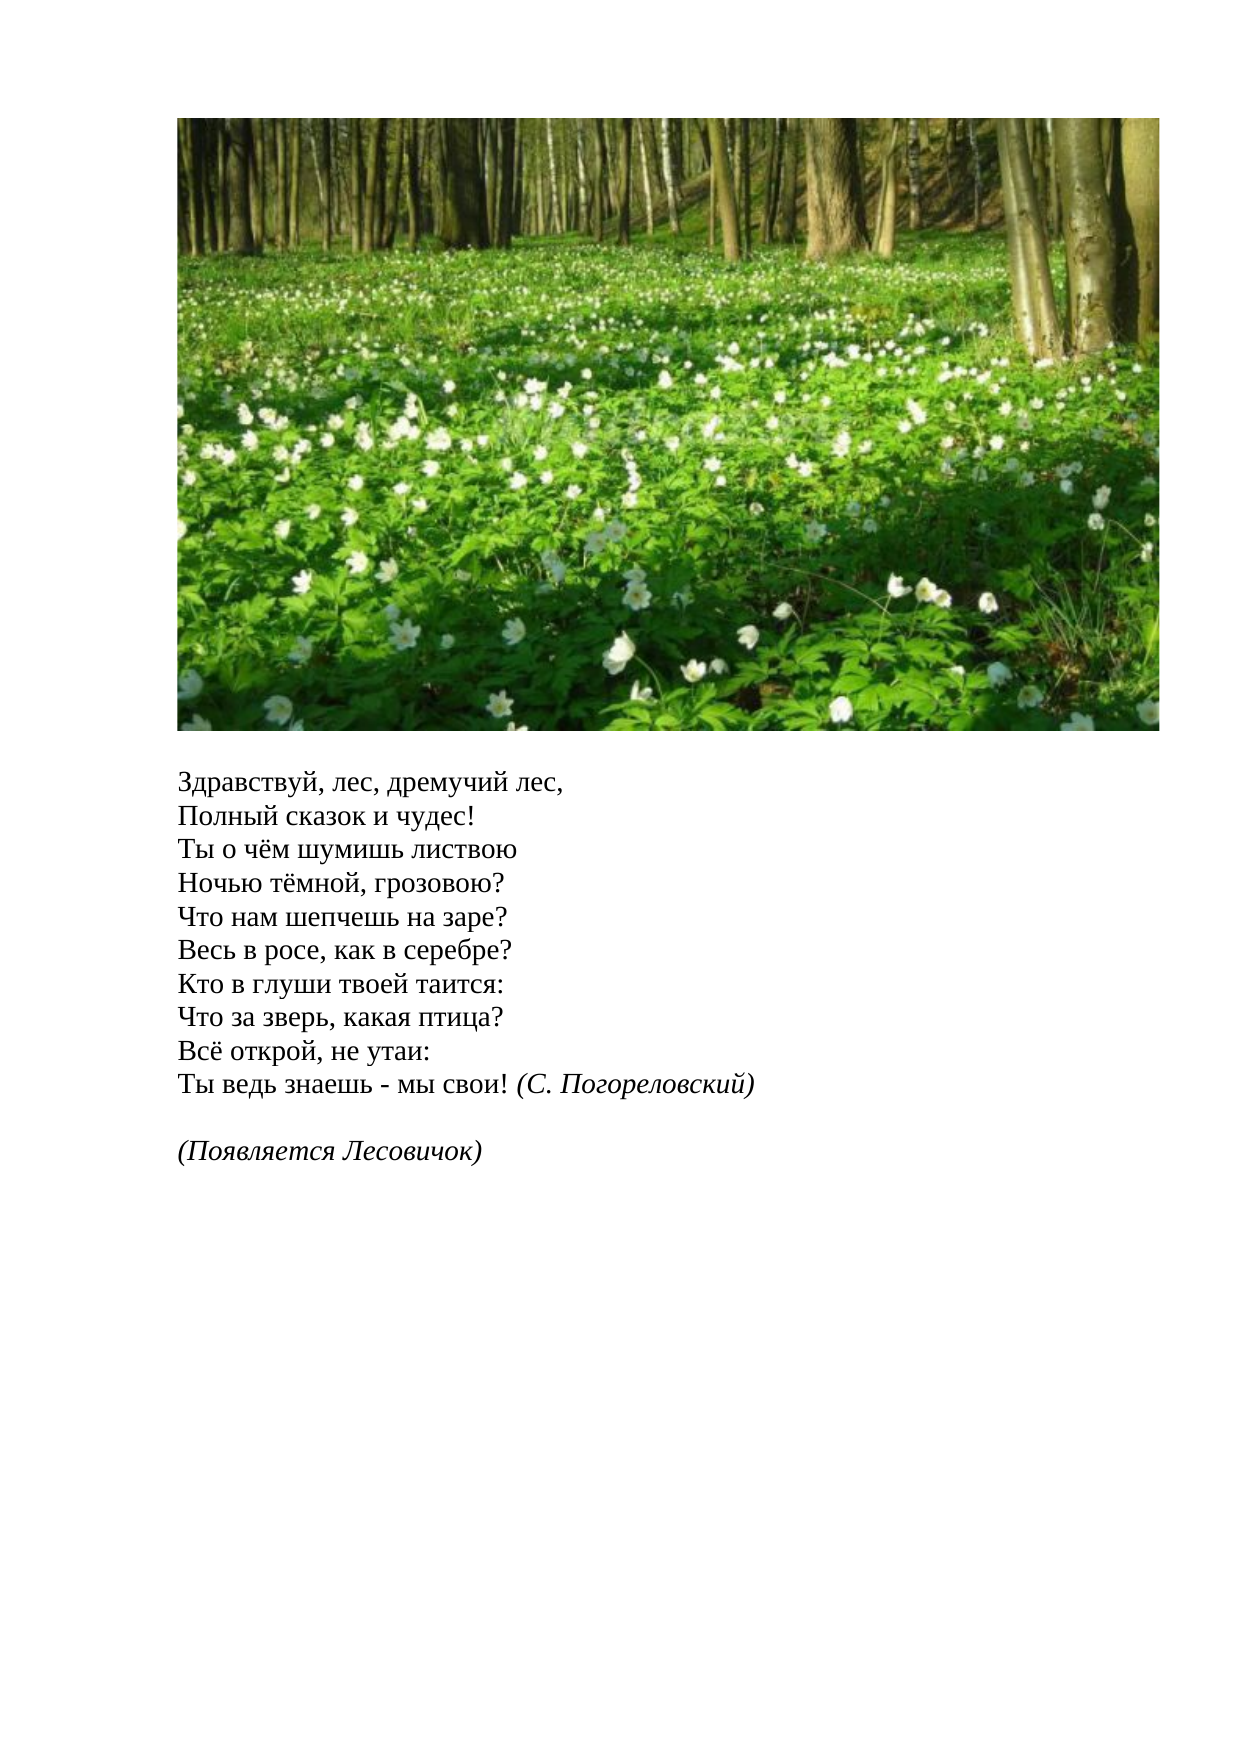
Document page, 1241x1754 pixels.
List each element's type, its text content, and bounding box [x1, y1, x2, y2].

text Здравствуй, лес, дремучий лес, Полный сказок и чудес! Ты о чём шумишь листвою Ночью тёмной, грозовою? Что нам шепчешь на заре? Весь в росе, как в серебре? Кто в глуши твоей таится: Что за зверь, какая птица? Всё открой, не утаи: Ты ведь знаешь - мы свои! (С. Погореловский) (Появляется Лесовичок) [177, 731, 1152, 1167]
picture [177, 118, 1160, 731]
